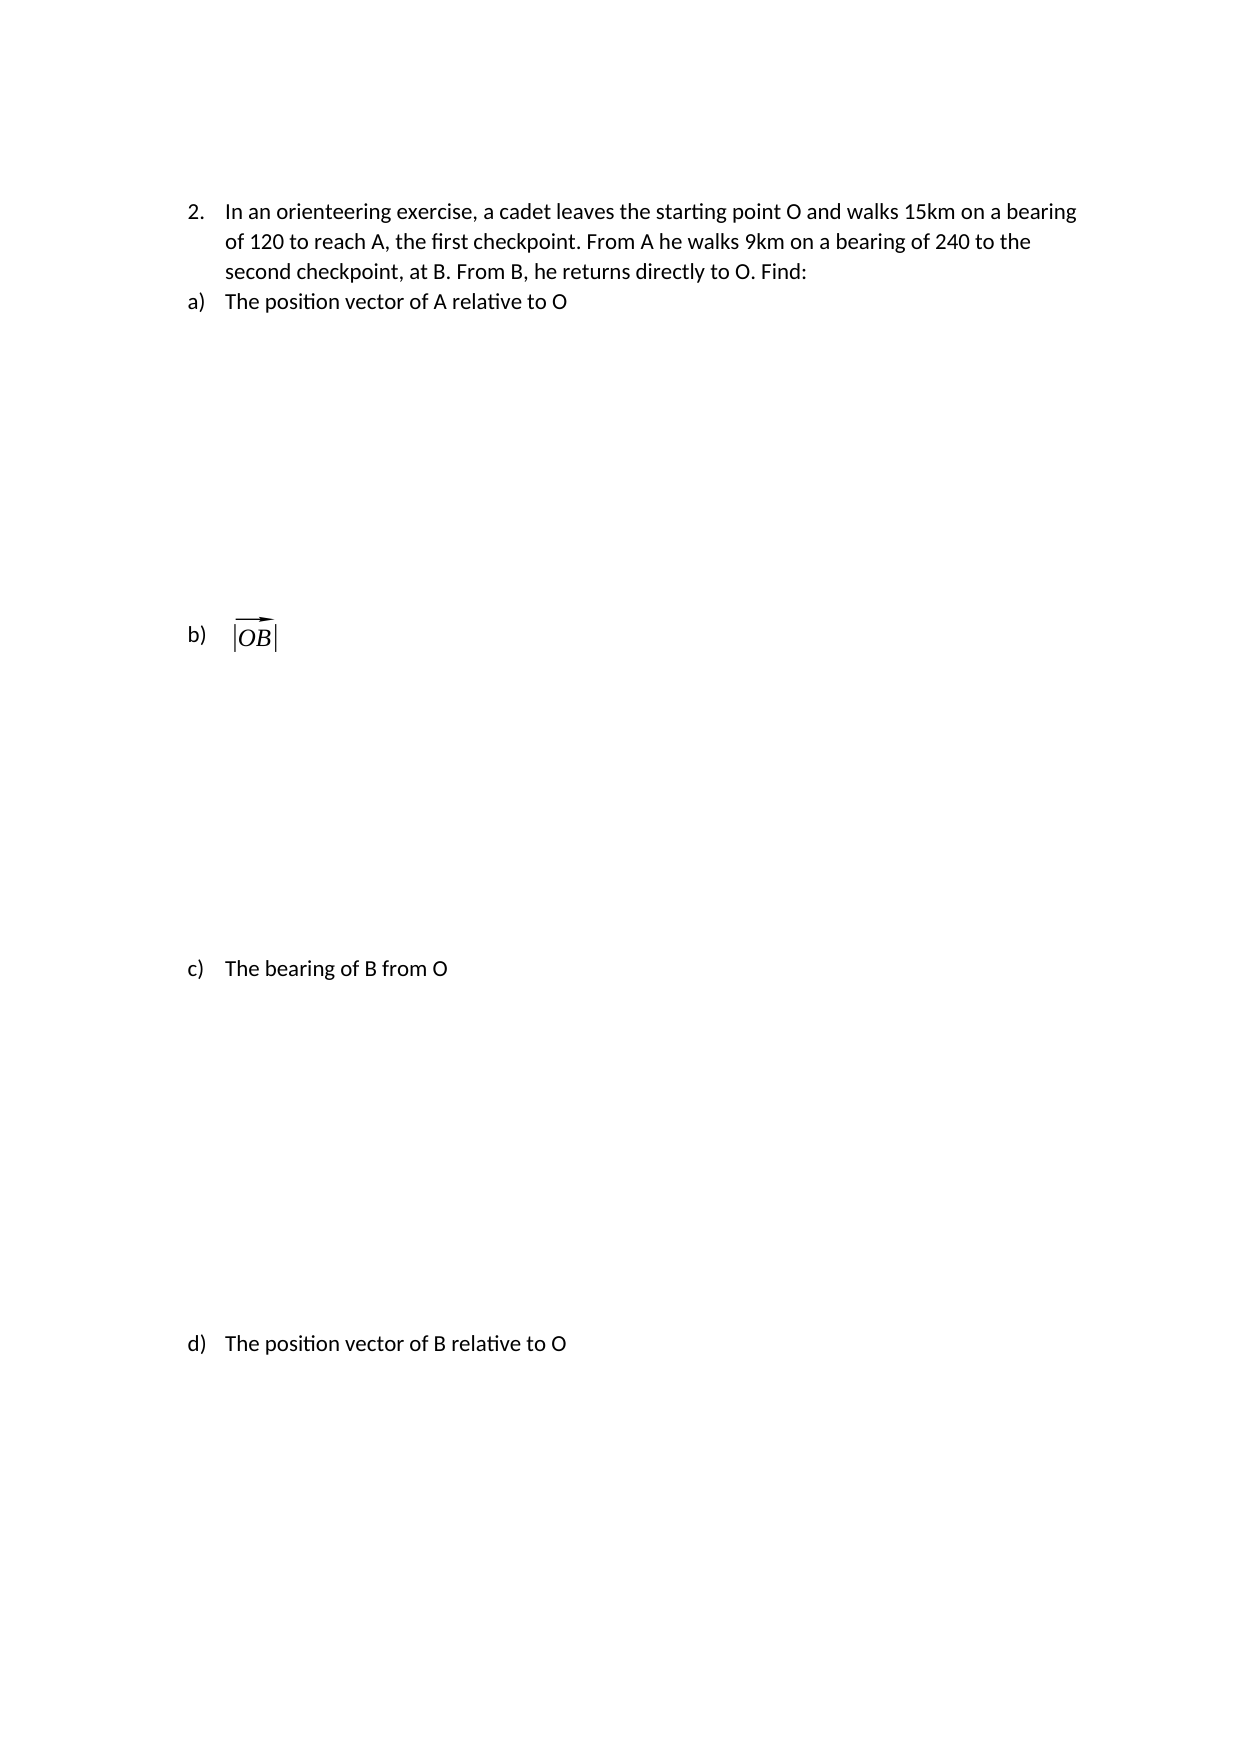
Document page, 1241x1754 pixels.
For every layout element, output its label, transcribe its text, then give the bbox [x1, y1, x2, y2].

list The position vector of B relative to O [187, 1329, 1090, 1357]
list The position vector of A relative to O [187, 287, 1090, 316]
list The bearing of B from O [187, 954, 1090, 982]
list In an orienteering exercise, a cadet leaves the starting point O and walks 15km on a bearing of 120 to reach A, the first checkpoint. From A he walks 9km on a bearing of 240 to the second checkpoint, at B. From B, he returns directly to O. Find: [187, 197, 1090, 285]
